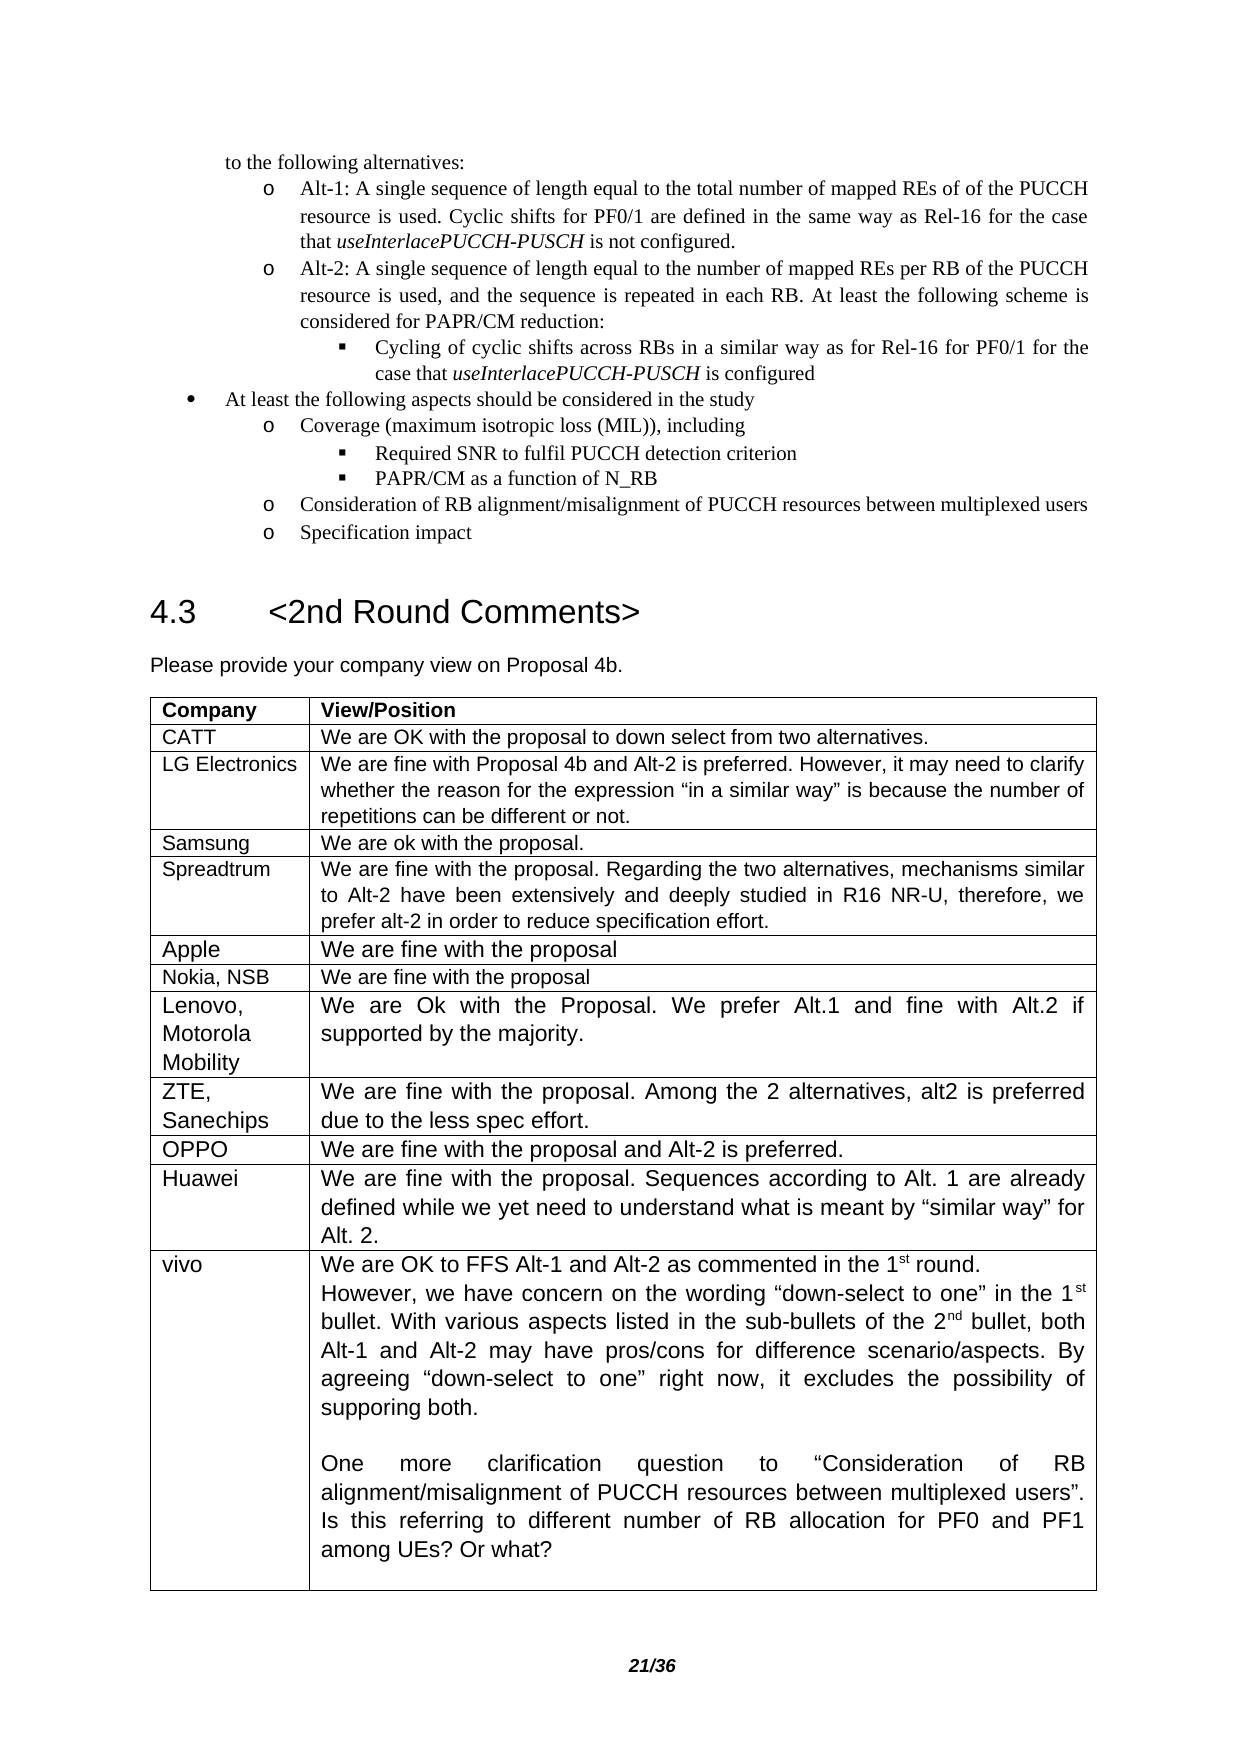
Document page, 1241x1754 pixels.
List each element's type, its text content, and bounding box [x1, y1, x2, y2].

table_cell We are OK to FFS Alt-1 and Alt-2 as commented in the 1st round. However, we have concern on the wording “down-select to one” in the 1st bullet. With various aspects listed in the sub-bullets of the 2nd bullet, both Alt-1 and Alt-2 may have pros/cons for difference scenario/aspects. By agreeing “down-select to one” right now, it excludes the possibility of supporing both. One more clarification question to “Consideration of RB alignment/misalignment of PUCCH resources between multiplexed users”. Is this referring to different number of RB allocation for PF0 and PF1 among UEs? Or what? [310, 1251, 1096, 1590]
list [187, 150, 1090, 174]
list Cycling of cyclic shifts across RBs in a similar way as for Rel-16 for PF0/1 for the case that useInterlacePUCCH-PUSCH is configured [337, 335, 1090, 385]
text Please provide your company view on Proposal 4b. [150, 652, 1090, 676]
list At least the following aspects should be considered in the study [187, 387, 1090, 411]
list Specification impact [262, 520, 1090, 546]
table_cell We are Ok with the Proposal. We prefer Alt.1 and fine with Alt.2 if supported by the majority. [310, 992, 1096, 1077]
table_cell We are fine with the proposal [310, 965, 1096, 991]
table_cell Lenovo, Motorola Mobility [151, 992, 309, 1077]
table_cell We are fine with the proposal. Among the 2 alternatives, alt2 is preferred due to the less spec effort. [310, 1078, 1096, 1135]
table_cell Huawei [151, 1165, 309, 1250]
table_cell We are ok with the proposal. [310, 830, 1096, 856]
table_header View/Position [310, 698, 1096, 724]
table_cell We are fine with Proposal 4b and Alt-2 is preferred. However, it may need to clarify whether the reason for the expression “in a similar way” is because the number of repetitions can be different or not. [310, 752, 1096, 829]
list Required SNR to fulfil PUCCH detection criterion [337, 440, 1090, 464]
list Coverage (maximum isotropic loss (MIL)), including [262, 413, 1090, 438]
table_cell We are OK with the proposal to down select from two alternatives. [310, 725, 1096, 751]
list PAPR/CM as a function of N_RB [337, 466, 1090, 490]
list Consideration of RB alignment/misalignment of PUCCH resources between multiplexed users [262, 492, 1090, 518]
table_header Company [151, 698, 309, 724]
table_cell LG Electronics [151, 752, 309, 829]
list Alt-2: A single sequence of length equal to the number of mapped REs per RB of the PUCCH resource is used, and the sequence is repeated in each RB. At least the following scheme is considered for PAPR/CM reduction: [262, 255, 1090, 333]
table_cell Samsung [151, 830, 309, 856]
table_cell We are fine with the proposal [310, 936, 1096, 964]
subtitle 4.3 <2nd Round Comments> [150, 592, 1090, 631]
table_cell Nokia, NSB [151, 965, 309, 991]
table_cell We are fine with the proposal. Regarding the two alternatives, mechanisms similar to Alt-2 have been extensively and deeply studied in R16 NR-U, therefore, we prefer alt-2 in order to reduce specification effort. [310, 857, 1096, 935]
table_cell OPPO [151, 1136, 309, 1164]
table_cell vivo [151, 1251, 309, 1590]
table_cell We are fine with the proposal and Alt-2 is preferred. [310, 1136, 1096, 1164]
table_cell Apple [151, 936, 309, 964]
table_cell We are fine with the proposal. Sequences according to Alt. 1 are already defined while we yet need to understand what is meant by “similar way” for Alt. 2. [310, 1165, 1096, 1250]
table_cell CATT [151, 725, 309, 751]
list Alt-1: A single sequence of length equal to the total number of mapped REs of of the PUCCH resource is used. Cyclic shifts for PF0/1 are defined in the same way as Rel-16 for the case that useInterlacePUCCH-PUSCH is not configured. [262, 176, 1090, 253]
table_cell Spreadtrum [151, 857, 309, 935]
table_cell ZTE, Sanechips [151, 1078, 309, 1135]
